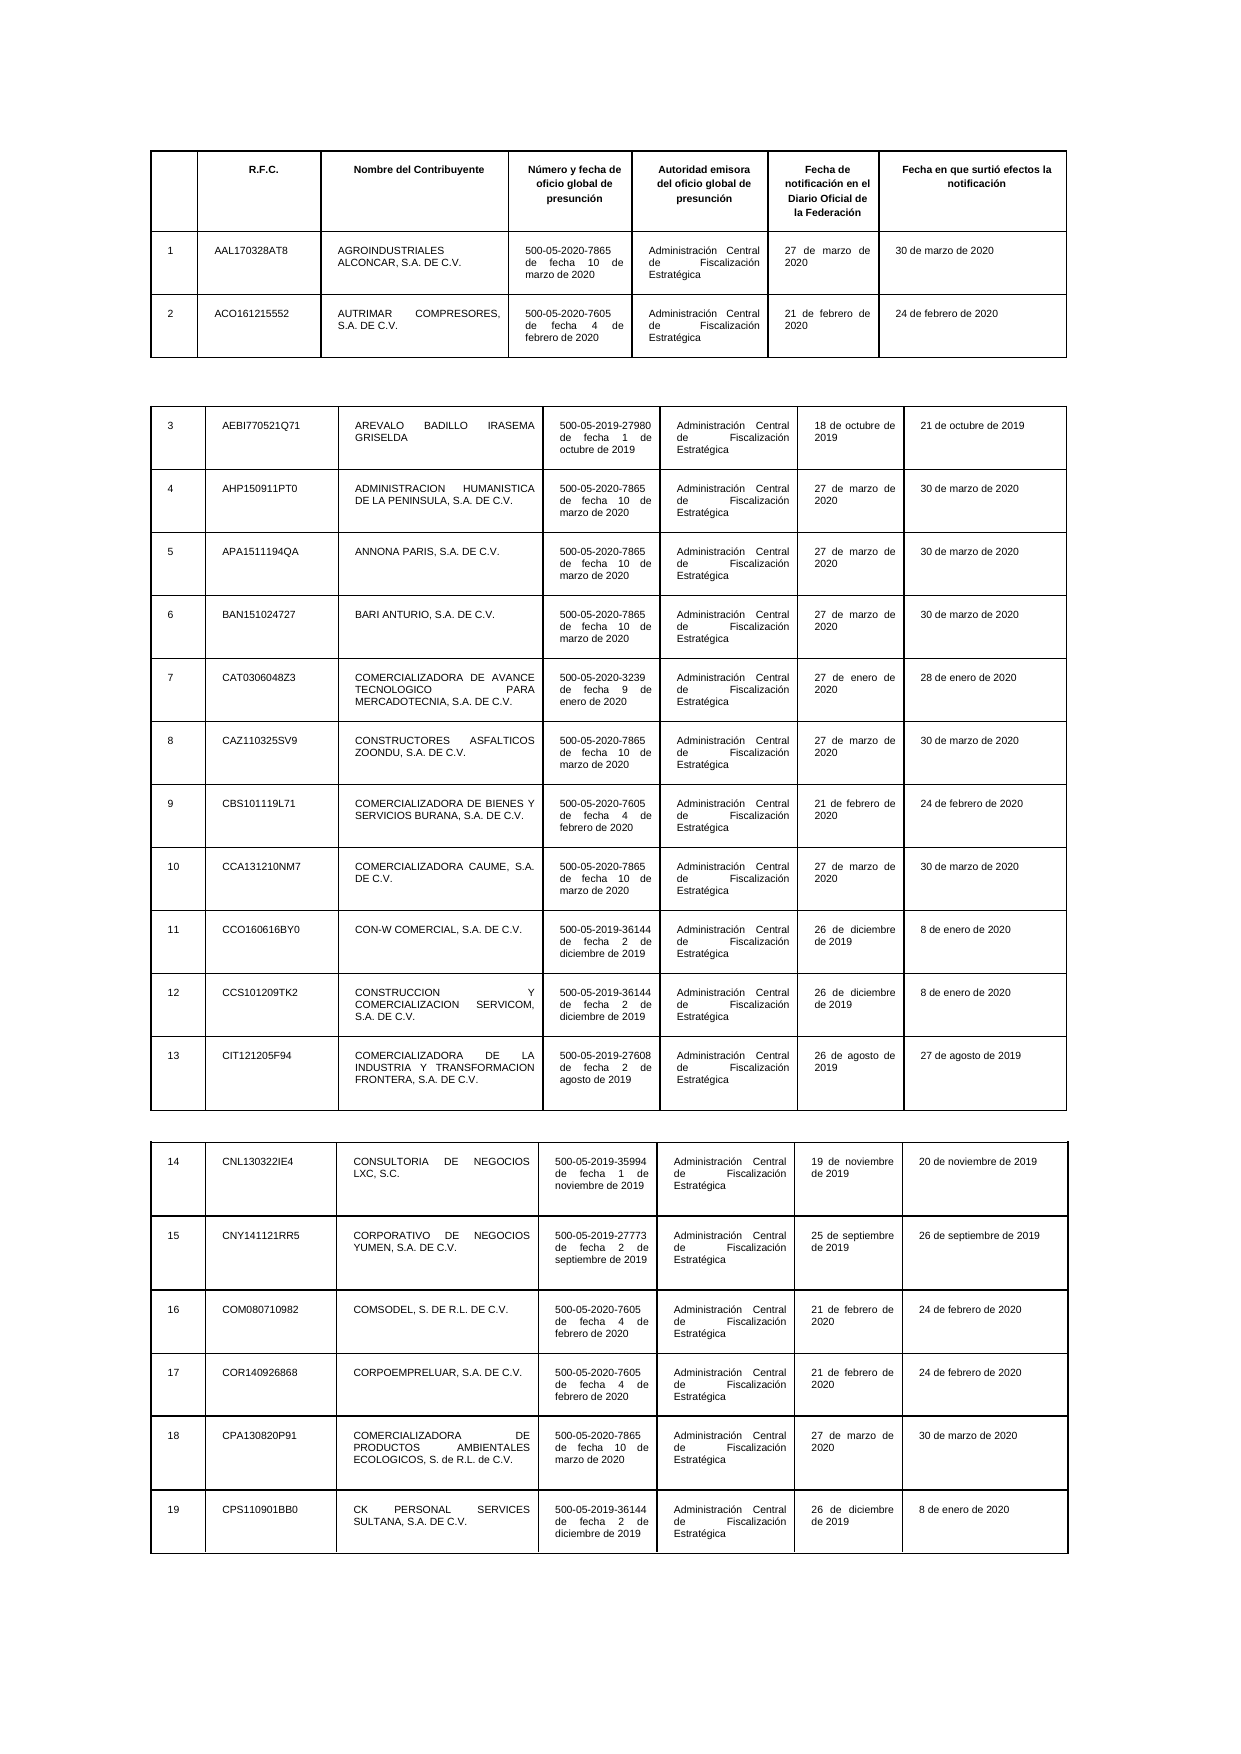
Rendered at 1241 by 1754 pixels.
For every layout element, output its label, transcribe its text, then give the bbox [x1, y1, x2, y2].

table_cell 30 de marzo de 2020 [905, 848, 1066, 910]
table_cell 21 de febrero de 2020 [769, 295, 878, 357]
table_cell 5 [152, 533, 205, 594]
table_cell COM080710982 [206, 1291, 336, 1352]
table_cell APA1511194QA [206, 533, 338, 594]
table_cell Administración Central de Fiscalización Estratégica [658, 1354, 794, 1415]
table_cell COMERCIALIZADORA CAUME, S.A. DE C.V. [339, 848, 542, 910]
table_cell Administración Central de Fiscalización Estratégica [661, 911, 797, 973]
table_cell 30 de marzo de 2020 [905, 722, 1066, 784]
table_cell 27 de enero de 2020 [798, 659, 903, 721]
table_cell 27 de marzo de 2020 [798, 848, 903, 910]
table_cell 26 de agosto de 2019 [798, 1037, 903, 1110]
table_cell 27 de marzo de 2020 [769, 232, 878, 294]
table_cell COR140926868 [206, 1354, 336, 1415]
table_cell Administración Central de Fiscalización Estratégica [658, 1417, 794, 1489]
table_cell AGROINDUSTRIALES ALCONCAR, S.A. DE C.V. [322, 232, 508, 294]
table_cell 30 de marzo de 2020 [880, 232, 1066, 294]
table_cell 500-05-2019-36144 de fecha 2 de diciembre de 2019 [539, 1491, 656, 1552]
table_cell 24 de febrero de 2020 [880, 295, 1066, 357]
table_cell 19 [152, 1491, 205, 1552]
table_cell 500-05-2020-7605 de fecha 4 de febrero de 2020 [544, 785, 659, 847]
table_header 18 de octubre de 2019 [798, 407, 903, 468]
table_header Nombre del Contribuyente [322, 152, 508, 231]
table_cell AAL170328AT8 [198, 232, 320, 294]
table_cell 27 de marzo de 2020 [795, 1417, 902, 1489]
table_cell 2 [152, 295, 197, 357]
table_cell 13 [152, 1037, 205, 1110]
table_cell 8 de enero de 2020 [905, 911, 1066, 973]
table_cell CORPOEMPRELUAR, S.A. DE C.V. [337, 1354, 538, 1415]
table_cell Administración Central de Fiscalización Estratégica [661, 533, 797, 594]
table_cell Administración Central de Fiscalización Estratégica [661, 785, 797, 847]
table_cell Administración Central de Fiscalización Estratégica [661, 974, 797, 1036]
table_header Administración Central de Fiscalización Estratégica [658, 1143, 794, 1215]
table_cell Administración Central de Fiscalización Estratégica [633, 232, 767, 294]
table_cell 27 de marzo de 2020 [798, 470, 903, 532]
table_cell 27 de marzo de 2020 [798, 533, 903, 594]
table_cell BAN151024727 [206, 596, 338, 658]
table_cell 500-05-2020-7865 de fecha 10 de marzo de 2020 [544, 470, 659, 532]
table_header AEBI770521Q71 [206, 407, 338, 468]
table_cell 27 de marzo de 2020 [798, 722, 903, 784]
table_cell COMERCIALIZADORA DE LA INDUSTRIA Y TRANSFORMACION FRONTERA, S.A. DE C.V. [339, 1037, 542, 1110]
table_cell CCO160616BY0 [206, 911, 338, 973]
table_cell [658, 1491, 794, 1552]
table_cell 500-05-2020-7865 de fecha 10 de marzo de 2020 [539, 1417, 656, 1489]
table_header 3 [152, 407, 205, 468]
table_cell CAT0306048Z3 [206, 659, 338, 721]
table_cell CCS101209TK2 [206, 974, 338, 1036]
table_cell 11 [152, 911, 205, 973]
table_cell ACO161215552 [198, 295, 320, 357]
table_cell 26 de diciembre de 2019 [798, 911, 903, 973]
table_cell Administración Central de Fiscalización Estratégica [661, 722, 797, 784]
table_cell Administración Central de Fiscalización Estratégica [661, 659, 797, 721]
table_cell 27 de marzo de 2020 [798, 596, 903, 658]
table_cell 21 de febrero de 2020 [798, 785, 903, 847]
table_cell 7 [152, 659, 205, 721]
table_header 19 de noviembre de 2019 [795, 1143, 902, 1215]
table_cell 500-05-2020-7605 de fecha 4 de febrero de 2020 [539, 1354, 656, 1415]
table_cell 8 [152, 722, 205, 784]
table_cell 17 [152, 1354, 205, 1415]
table_cell CPA130820P91 [206, 1417, 336, 1489]
table_cell CONSTRUCCION Y COMERCIALIZACION SERVICOM, S.A. DE C.V. [339, 974, 542, 1036]
table_cell 1 [152, 232, 197, 294]
table_cell 26 de septiembre de 2019 [903, 1217, 1067, 1289]
table_cell 30 de marzo de 2020 [905, 470, 1066, 532]
table_cell 500-05-2020-7865 de fecha 10 de marzo de 2020 [509, 232, 631, 294]
table_cell 500-05-2019-36144 de fecha 2 de diciembre de 2019 [544, 974, 659, 1036]
table_cell AHP150911PT0 [206, 470, 338, 532]
table_cell Administración Central de Fiscalización Estratégica [658, 1291, 794, 1352]
table_header Administración Central de Fiscalización Estratégica [661, 407, 797, 468]
table_cell Administración Central de Fiscalización Estratégica [661, 848, 797, 910]
table_header 500-05-2019-27980 de fecha 1 de octubre de 2019 [544, 407, 659, 468]
table_header [152, 152, 197, 231]
table_cell 500-05-2020-7865 de fecha 10 de marzo de 2020 [544, 533, 659, 594]
table_cell ANNONA PARIS, S.A. DE C.V. [339, 533, 542, 594]
table_cell 8 de enero de 2020 [903, 1491, 1067, 1552]
table_cell 500-05-2019-27608 de fecha 2 de agosto de 2019 [544, 1037, 659, 1110]
table_cell 500-05-2020-3239 de fecha 9 de enero de 2020 [544, 659, 659, 721]
table_cell 500-05-2020-7605 de fecha 4 de febrero de 2020 [509, 295, 631, 357]
table_cell 6 [152, 596, 205, 658]
table_cell AUTRIMAR COMPRESORES, S.A. DE C.V. [322, 295, 508, 357]
table_cell CON-W COMERCIAL, S.A. DE C.V. [339, 911, 542, 973]
table_header 500-05-2019-35994 de fecha 1 de noviembre de 2019 [539, 1143, 656, 1215]
table_header 21 de octubre de 2019 [905, 407, 1066, 468]
table_cell 4 [152, 470, 205, 532]
table_header AREVALO BADILLO IRASEMA GRISELDA [339, 407, 542, 468]
table_cell COMERCIALIZADORA DE AVANCE TECNOLOGICO PARA MERCADOTECNIA, S.A. DE C.V. [339, 659, 542, 721]
table_cell 30 de marzo de 2020 [903, 1417, 1067, 1489]
table_cell CBS101119L71 [206, 785, 338, 847]
table_cell CK PERSONAL SERVICES SULTANA, S.A. DE C.V. [337, 1491, 538, 1552]
table_cell COMSODEL, S. DE R.L. DE C.V. [337, 1291, 538, 1352]
table_cell 21 de febrero de 2020 [795, 1291, 902, 1352]
table_cell 500-05-2020-7865 de fecha 10 de marzo de 2020 [544, 848, 659, 910]
table_cell 26 de diciembre de 2019 [795, 1491, 902, 1552]
table_cell 500-05-2020-7605 de fecha 4 de febrero de 2020 [539, 1291, 656, 1352]
table_cell 27 de agosto de 2019 [905, 1037, 1066, 1110]
table_cell 10 [152, 848, 205, 910]
table_header Autoridad emisora del oficio global de presunción [633, 152, 767, 231]
table_cell 21 de febrero de 2020 [795, 1354, 902, 1415]
table_cell 12 [152, 974, 205, 1036]
table_cell 30 de marzo de 2020 [905, 533, 1066, 594]
table_cell CORPORATIVO DE NEGOCIOS YUMEN, S.A. DE C.V. [337, 1217, 538, 1289]
table_header CNL130322IE4 [206, 1143, 336, 1215]
table_cell 500-05-2020-7865 de fecha 10 de marzo de 2020 [544, 596, 659, 658]
table_header R.F.C. [198, 152, 320, 231]
table_cell Administración Central de Fiscalización Estratégica [658, 1217, 794, 1289]
table_cell 28 de enero de 2020 [905, 659, 1066, 721]
table_cell CNY141121RR5 [206, 1217, 336, 1289]
table_cell 500-05-2019-36144 de fecha 2 de diciembre de 2019 [544, 911, 659, 973]
table_cell CAZ110325SV9 [206, 722, 338, 784]
table_cell 9 [152, 785, 205, 847]
table_cell 16 [152, 1291, 205, 1352]
table_cell 8 de enero de 2020 [905, 974, 1066, 1036]
table_header Número y fecha de oficio global de presunción [509, 152, 631, 231]
table_cell Administración Central de Fiscalización Estratégica [661, 596, 797, 658]
table_cell 30 de marzo de 2020 [905, 596, 1066, 658]
table_cell CONSTRUCTORES ASFALTICOS ZOONDU, S.A. DE C.V. [339, 722, 542, 784]
table_cell COMERCIALIZADORA DE BIENES Y SERVICIOS BURANA, S.A. DE C.V. [339, 785, 542, 847]
table_cell 25 de septiembre de 2019 [795, 1217, 902, 1289]
table_cell BARI ANTURIO, S.A. DE C.V. [339, 596, 542, 658]
table_header CONSULTORIA DE NEGOCIOS LXC, S.C. [337, 1143, 538, 1215]
table_cell Administración Central de Fiscalización Estratégica [661, 470, 797, 532]
table_cell Administración Central de Fiscalización Estratégica [661, 1037, 797, 1110]
table_header 14 [152, 1143, 205, 1215]
table_cell 24 de febrero de 2020 [903, 1354, 1067, 1415]
table_cell ADMINISTRACION HUMANISTICA DE LA PENINSULA, S.A. DE C.V. [339, 470, 542, 532]
table_cell Administración Central de Fiscalización Estratégica [633, 295, 767, 357]
table_cell CCA131210NM7 [206, 848, 338, 910]
table_cell 24 de febrero de 2020 [905, 785, 1066, 847]
table_cell 500-05-2020-7865 de fecha 10 de marzo de 2020 [544, 722, 659, 784]
table_cell CIT121205F94 [206, 1037, 338, 1110]
table_header 20 de noviembre de 2019 [903, 1143, 1067, 1215]
table_cell CPS110901BB0 [206, 1491, 336, 1552]
table_cell 18 [152, 1417, 205, 1489]
table_cell 24 de febrero de 2020 [903, 1291, 1067, 1352]
table_cell 26 de diciembre de 2019 [798, 974, 903, 1036]
table_cell 15 [152, 1217, 205, 1289]
table_cell COMERCIALIZADORA DE PRODUCTOS AMBIENTALES ECOLOGICOS, S. de R.L. de C.V. [337, 1417, 538, 1489]
table_header Fecha de notificación en el Diario Oficial de la Federación [769, 152, 878, 231]
table_header Fecha en que surtió efectos la notificación [880, 152, 1066, 231]
table_cell 500-05-2019-27773 de fecha 2 de septiembre de 2019 [539, 1217, 656, 1289]
